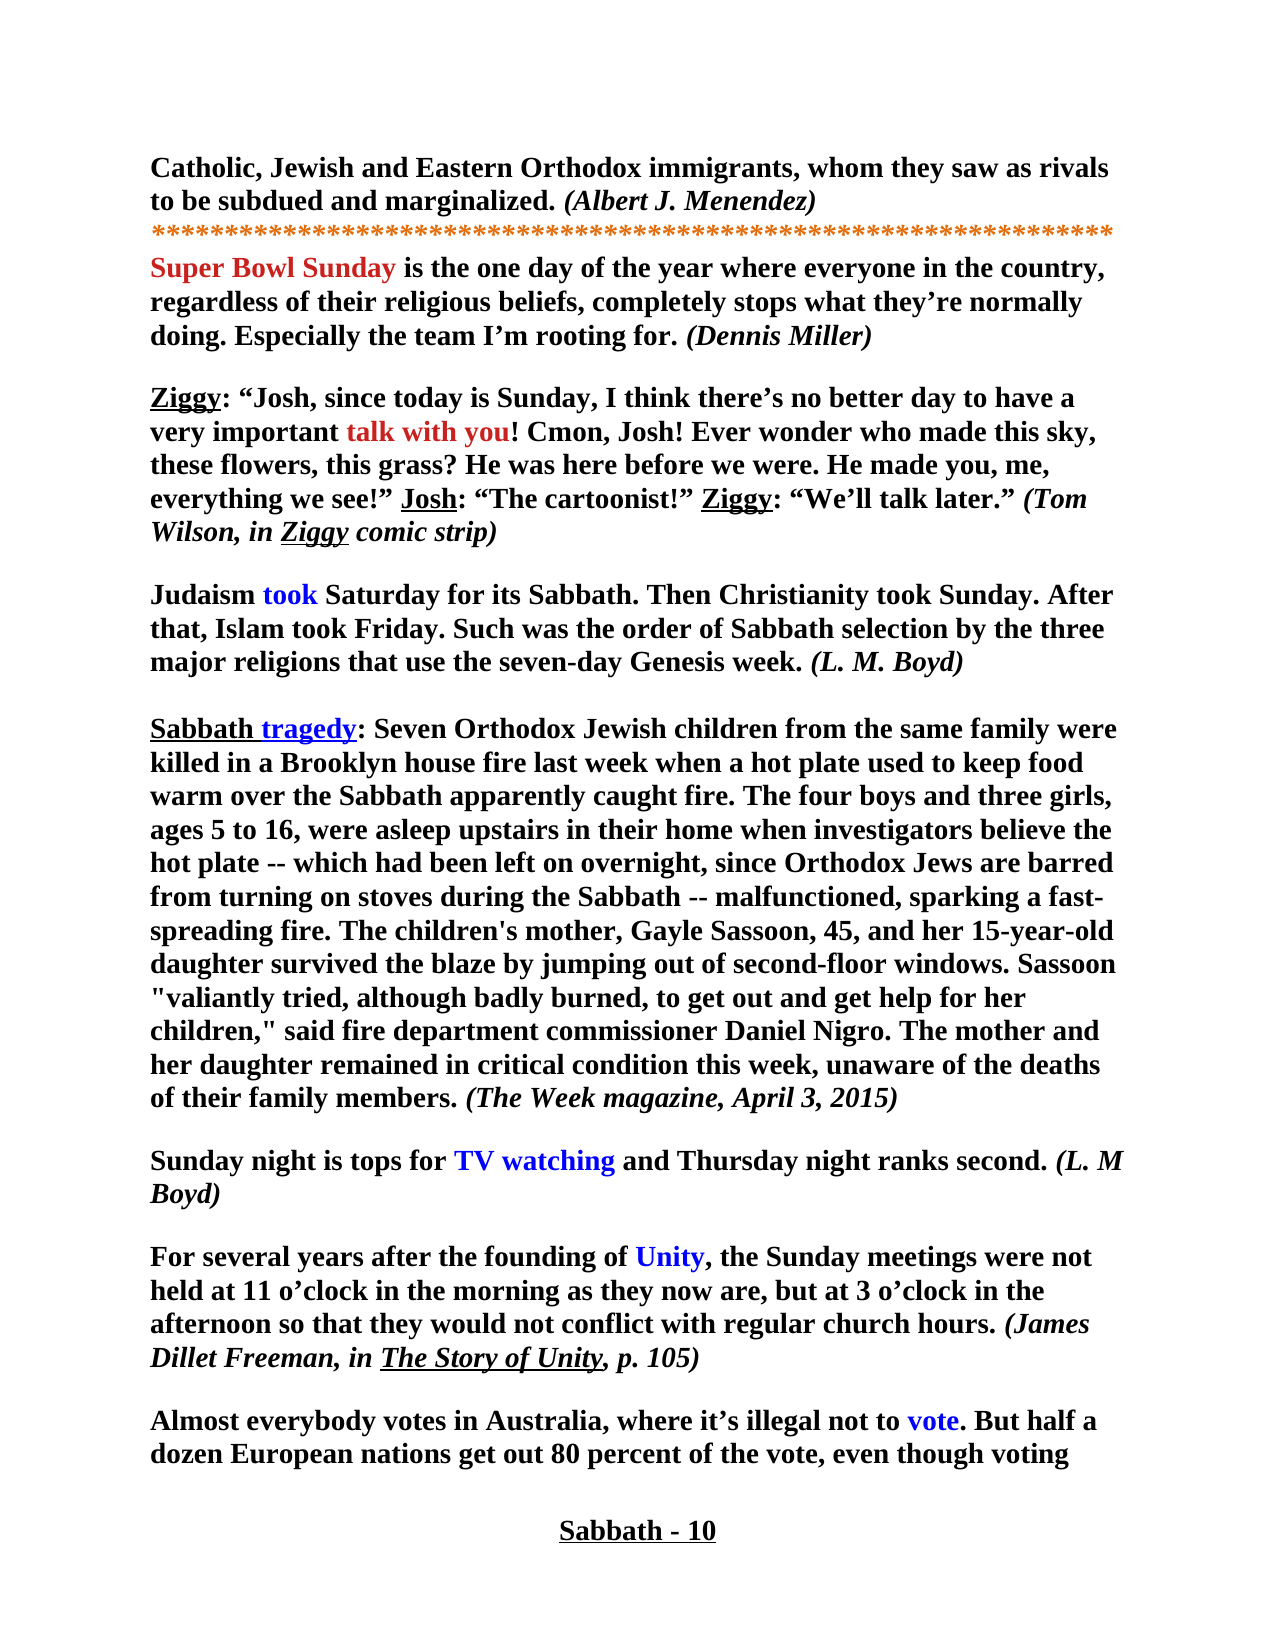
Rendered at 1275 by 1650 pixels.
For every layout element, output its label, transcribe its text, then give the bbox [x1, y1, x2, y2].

text Sunday night is tops for TV watching and Thursday night ranks second. (L. M Boyd) [150, 1143, 1125, 1210]
text For several years after the founding of Unity, the Sunday meetings were not held at 11 o’clock in the morning as they now are, but at 3 o’clock in the afternoon so that they would not conflict with regular church hours. (James Dillet Freeman, in The Story of Unity, p. 105) [150, 1239, 1125, 1373]
text Judaism took Saturday for its Sabbath. Then Christianity took Sunday. After that, Islam took Friday. Such was the order of Sabbath selection by the three major religions that use the seven-day Genesis week. (L. M. Boyd) [150, 577, 1125, 678]
text Super Bowl Sunday is the one day of the year where everyone in the country, regardless of their religious beliefs, completely stops what they’re normally doing. Especially the team I’m rooting for. (Dennis Miller) [150, 251, 1125, 351]
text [150, 150, 1125, 217]
text Ziggy: “Josh, since today is Sunday, I think there’s no better day to have a very important talk with you! Cmon, Josh! Ever wonder who made this sky, these flowers, this grass? He was here before we were. He made you, me, everything we see!” Josh: “The cartoonist!” Ziggy: “We’ll talk later.” (Tom Wilson, in Ziggy comic strip) [150, 380, 1125, 548]
text ****************************************************************** [150, 217, 1125, 251]
text Sabbath tragedy: Seven Orthodox Jewish children from the same family were killed in a Brooklyn house fire last week when a hot plate used to keep food warm over the Sabbath apparently caught fire. The four boys and three girls, ages 5 to 16, were asleep upstairs in their home when investigators believe the hot plate -- which had been left on overnight, since Orthodox Jews are barred from turning on stoves during the Sabbath -- malfunctioned, sparking a fast-spreading fire. The children's mother, Gayle Sassoon, 45, and her 15-year-old daughter survived the blaze by jumping out of second-floor windows. Sassoon "valiantly tried, although badly burned, to get out and get help for her children," said fire department commissioner Daniel Nigro. The mother and her daughter remained in critical condition this week, unaware of the deaths of their family members. (The Week magazine, April 3, 2015) [150, 711, 1125, 1114]
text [150, 1403, 1125, 1470]
